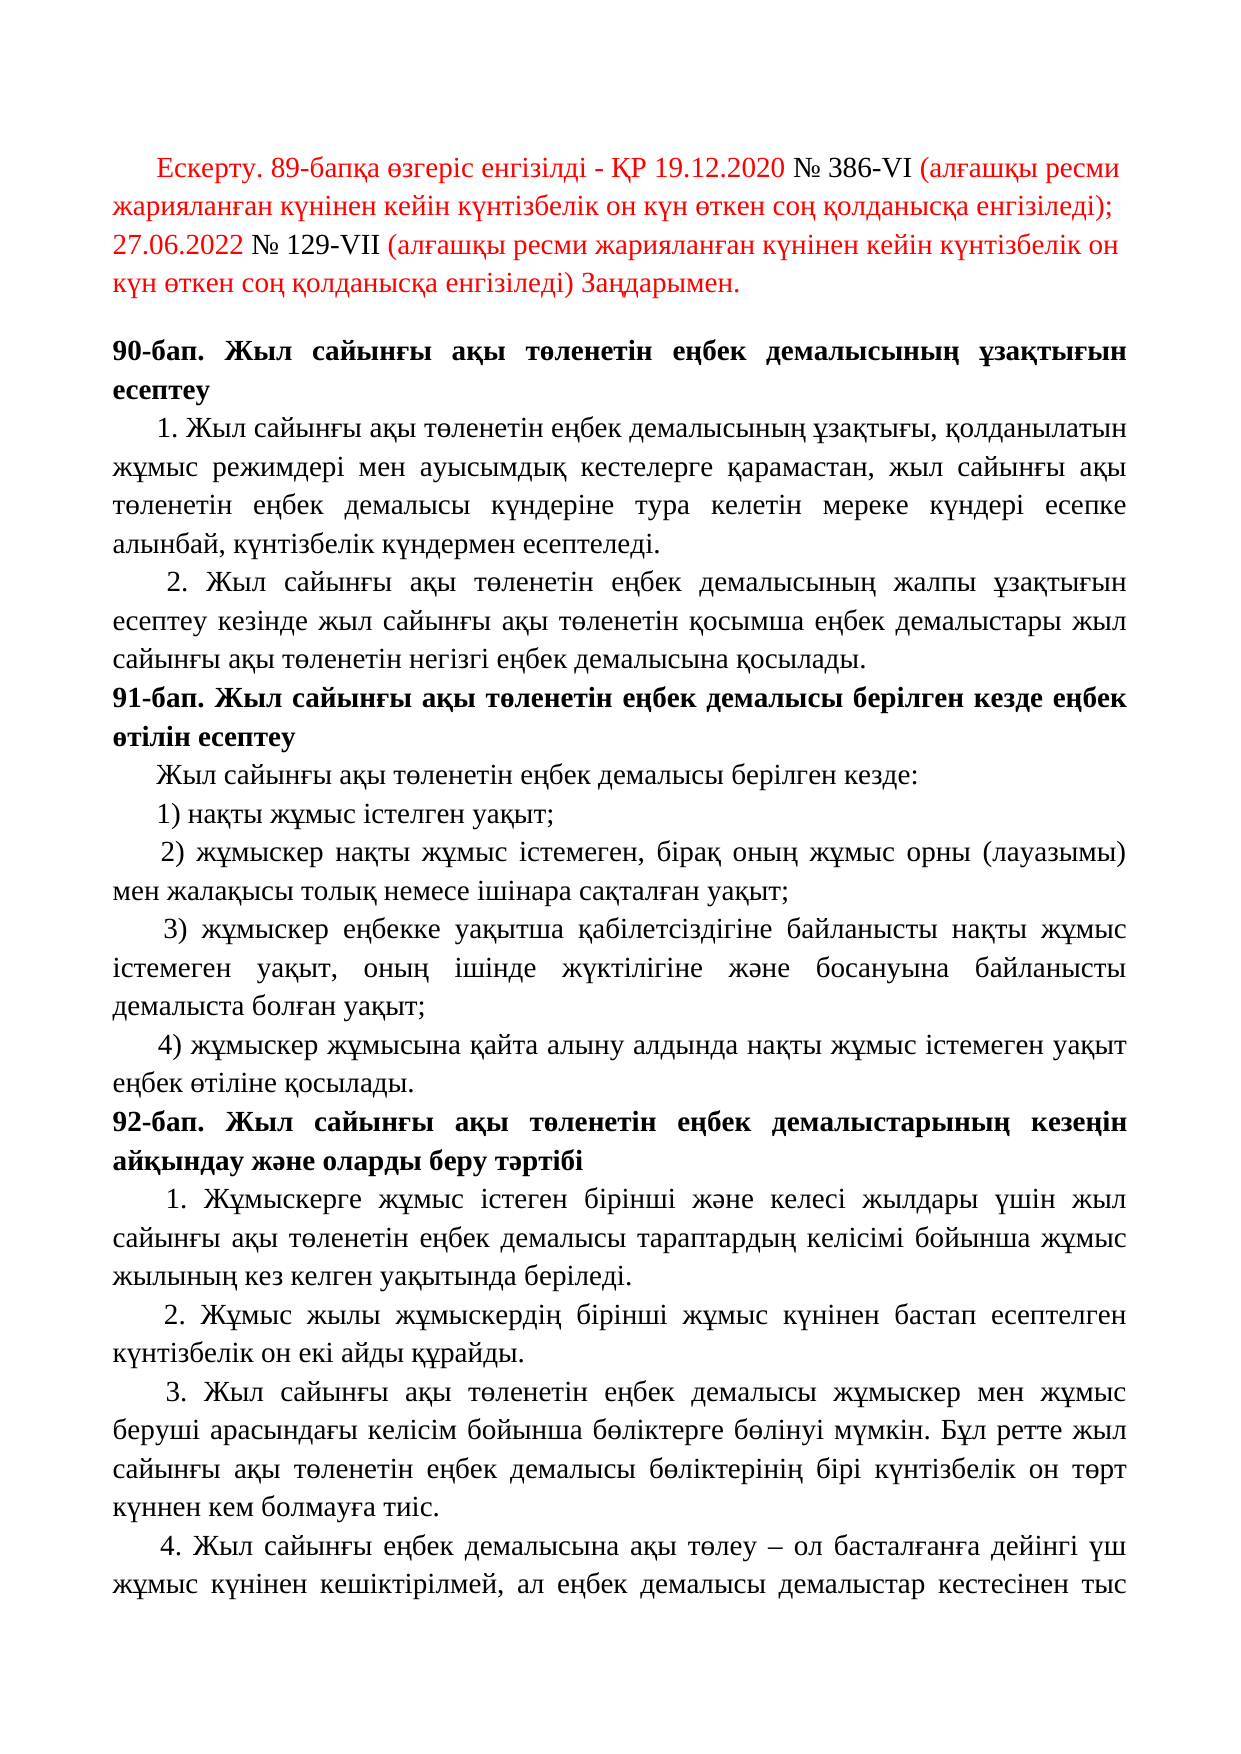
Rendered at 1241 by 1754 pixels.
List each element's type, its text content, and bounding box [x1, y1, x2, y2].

text Ескерту. 89-бапқа өзгеріс енгізілді - ҚР 19.12.2020 № 386-VI (алғашқы ресми жарияланған күнінен кейін күнтізбелік он күн өткен соң қолданысқа енгізіледі); 27.06.2022 № 129-VII (алғашқы ресми жарияланған күнінен кейін күнтізбелік он күн өткен соң қолданысқа енгізіледі) Заңдарымен. [112, 150, 1128, 329]
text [112, 1528, 1128, 1600]
text 4) жұмыскер жұмысына қайта алыну алдында нақты жұмыс істемеген уақыт еңбек өтіліне қосылады. [112, 1027, 1128, 1099]
text 1. Жыл сайынғы ақы төленетін еңбек демалысының ұзақтығы, қолданылатын жұмыс режимдері мен ауысымдық кестелерге қарамастан, жыл сайынғы ақы төленетін еңбек демалысы күндеріне тура келетін мереке күндері есепке алынбай, күнтізбелік күндермен есептеледі. [112, 410, 1128, 559]
text 91-бап. Жыл сайынғы ақы төленетін еңбек демалысы берілген кезде еңбек өтілін есептеу [112, 680, 1128, 752]
text 3) жұмыскер еңбекке уақытша қабілетсіздігіне байланысты нақты жұмыс істемеген уақыт, оның ішінде жүктілігіне және босануына байланысты демалыста болған уақыт; [112, 911, 1128, 1022]
text 2. Жыл сайынғы ақы төленетін еңбек демалысының жалпы ұзақтығын есептеу кезінде жыл сайынғы ақы төленетін қосымша еңбек демалыстары жыл сайынғы ақы төленетін негізгі еңбек демалысына қосылады. [112, 564, 1128, 675]
text 1) нақты жұмыс істелген уақыт; [112, 796, 1128, 829]
text 1. Жұмыскерге жұмыс істеген бірінші және келесі жылдары үшін жыл сайынғы ақы төленетін еңбек демалысы тараптардың келісімі бойынша жұмыс жылының кез келген уақытында беріледі. [112, 1181, 1128, 1292]
text 2. Жұмыс жылы жұмыскердің бірінші жұмыс күнінен бастап есептелген күнтізбелік он екі айды құрайды. [112, 1297, 1128, 1369]
text 92-бап. Жыл сайынғы ақы төленетін еңбек демалыстарының кезеңін айқындау және оларды беру тәртібі [112, 1104, 1128, 1176]
text 90-бап. Жыл сайынғы ақы төленетін еңбек демалысының ұзақтығын есептеу [112, 333, 1128, 405]
text 3. Жыл сайынғы ақы төленетін еңбек демалысы жұмыскер мен жұмыс беруші арасындағы келісім бойынша бөліктерге бөлінуі мүмкін. Бұл ретте жыл сайынғы ақы төленетін еңбек демалысы бөліктерінің бірі күнтізбелік он төрт күннен кем болмауға тиіс. [112, 1374, 1128, 1523]
text 2) жұмыскер нақты жұмыс істемеген, бірақ оның жұмыс орны (лауазымы) мен жалақысы толық немесе ішінара сақталған уақыт; [112, 834, 1128, 906]
text Жыл сайынғы ақы төленетін еңбек демалысы берілген кезде: [112, 757, 1128, 791]
